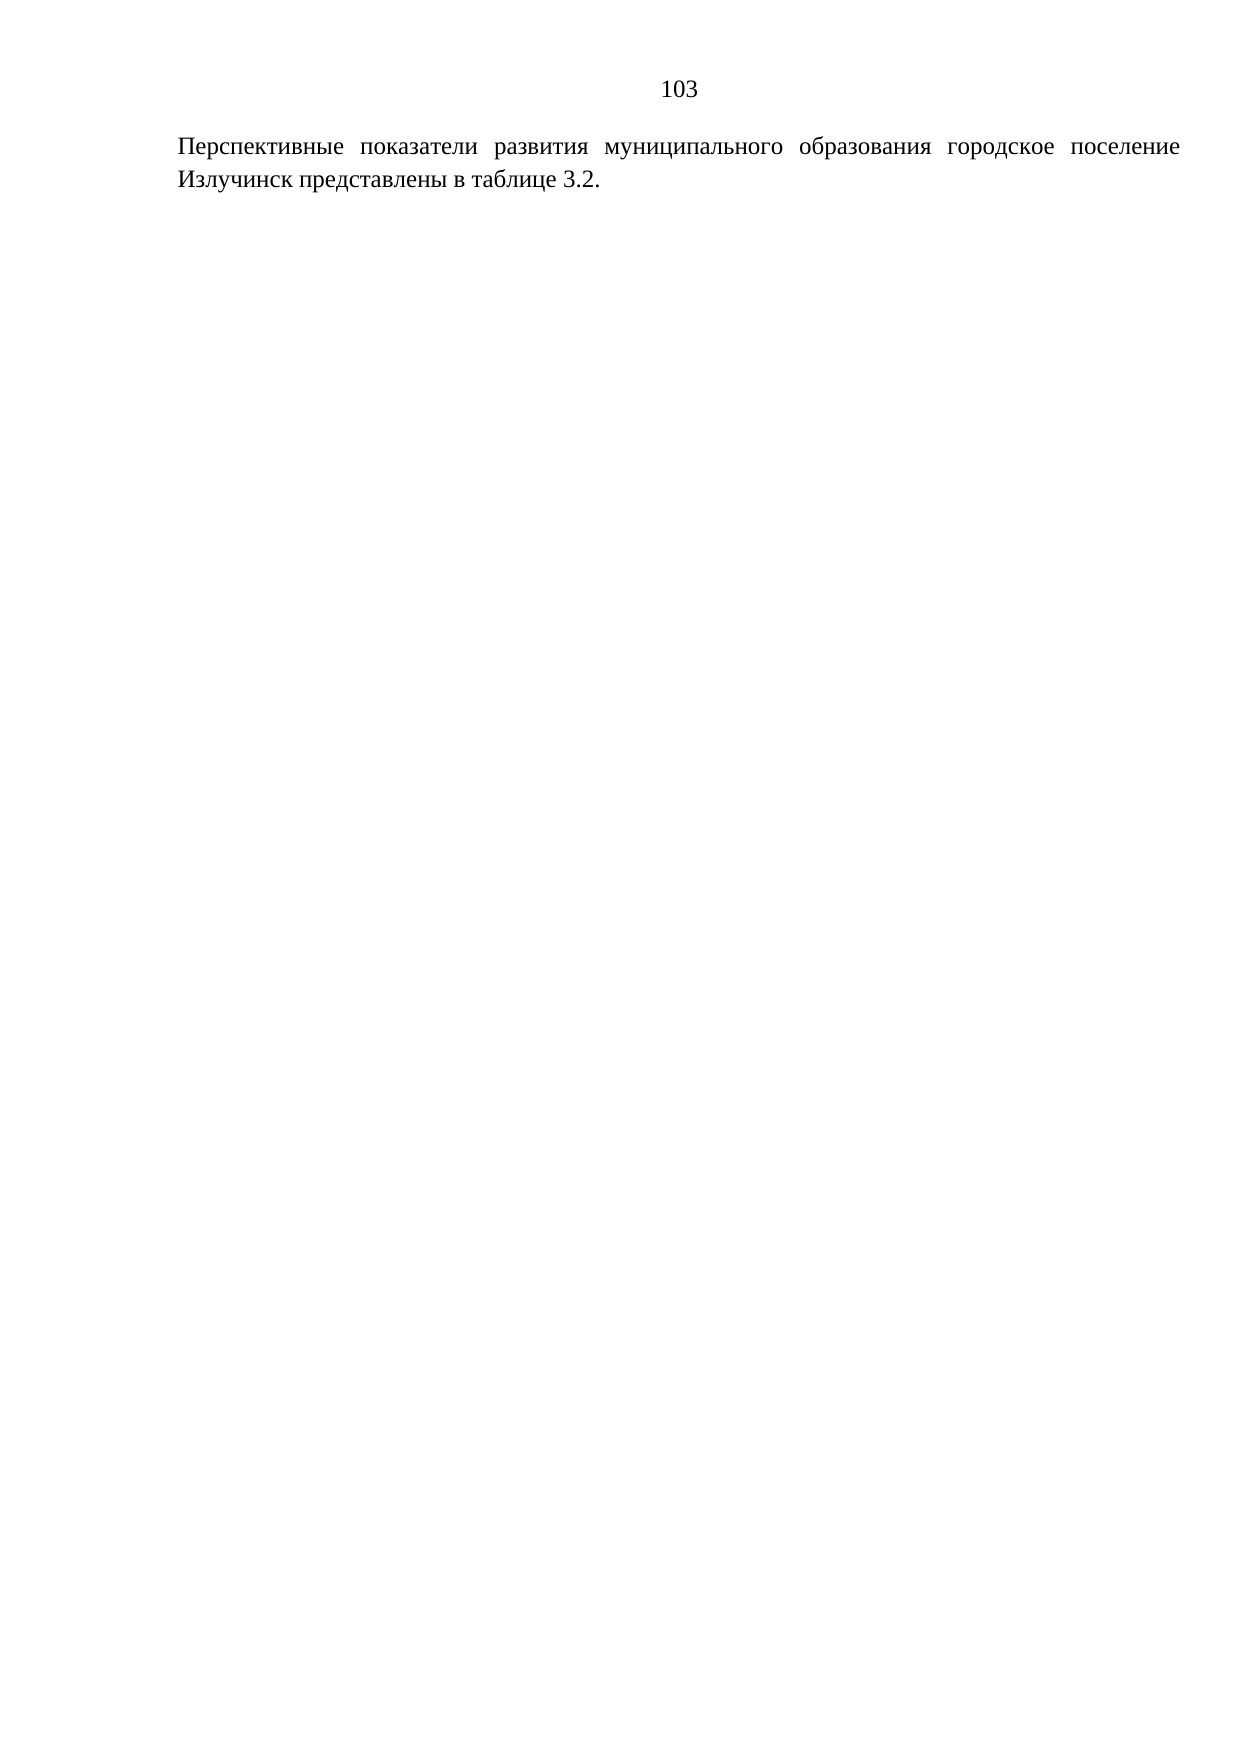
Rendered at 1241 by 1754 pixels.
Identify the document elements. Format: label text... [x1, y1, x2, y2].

text Перспективные показатели развития муниципального образования городское поселение Излучинск представлены в таблице 3.2. [177, 131, 1181, 193]
